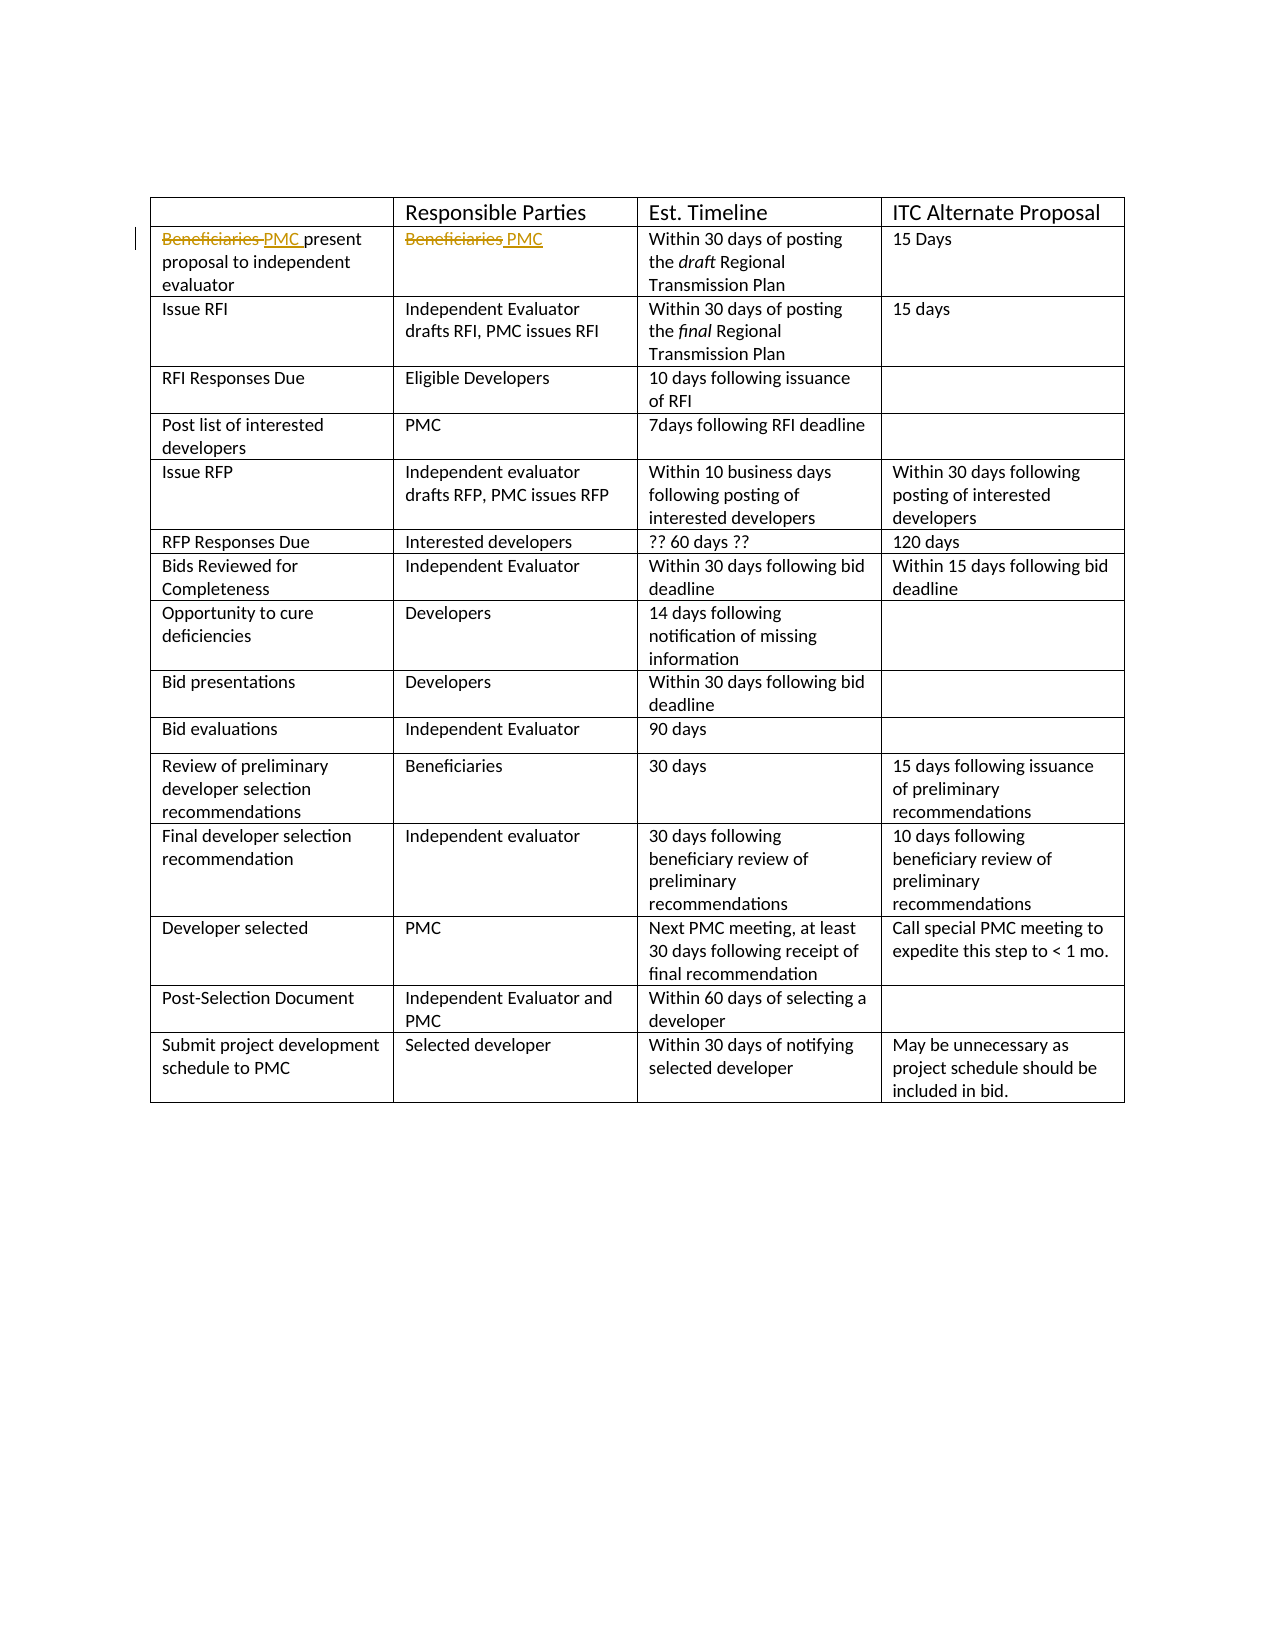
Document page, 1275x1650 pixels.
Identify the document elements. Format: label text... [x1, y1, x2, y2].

table_cell Next PMC meeting, at least 30 days following receipt of final recommendation [638, 917, 881, 985]
table_cell [882, 601, 1124, 670]
table_header [151, 198, 393, 226]
table_cell Selected developer [394, 1033, 637, 1102]
table_cell Developers [394, 671, 637, 717]
table_cell [882, 671, 1124, 717]
table_cell Within 15 days following bid deadline [882, 554, 1124, 600]
table_cell Independent Evaluator [394, 554, 637, 600]
table_cell Within 30 days of notifying selected developer [638, 1033, 881, 1102]
table_header Est. Timeline [638, 198, 881, 226]
table_cell RFI Responses Due [151, 367, 393, 412]
table_cell Within 30 days of posting the draft Regional Transmission Plan [638, 227, 881, 296]
table_cell Within 30 days of posting the final Regional Transmission Plan [638, 297, 881, 366]
table_cell 10 days following beneficiary review of preliminary recommendations [882, 824, 1124, 916]
table_cell [882, 367, 1124, 412]
table_cell Post list of interested developers [151, 414, 393, 459]
table_cell Eligible Developers [394, 367, 637, 412]
table_cell 15 days [882, 297, 1124, 366]
table_cell 120 days [882, 530, 1124, 553]
table_cell 30 days [638, 754, 881, 823]
table_cell [882, 718, 1124, 753]
table_cell 7days following RFI deadline [638, 414, 881, 459]
table_cell 15 days following issuance of preliminary recommendations [882, 754, 1124, 823]
table_cell Opportunity to cure deficiencies [151, 601, 393, 670]
table_cell Independent evaluator [394, 824, 637, 916]
table_cell Within 30 days following bid deadline [638, 671, 881, 717]
table_cell [882, 414, 1124, 459]
table_cell present proposal to independent evaluator [151, 227, 393, 296]
table_cell Independent evaluator drafts RFP, PMC issues RFP [394, 460, 637, 529]
table_cell RFP Responses Due [151, 530, 393, 553]
table_cell Issue RFP [151, 460, 393, 529]
table_cell Within 30 days following bid deadline [638, 554, 881, 600]
table_cell Within 60 days of selecting a developer [638, 986, 881, 1032]
table_header ITC Alternate Proposal [882, 198, 1124, 226]
table_cell Bids Reviewed for Completeness [151, 554, 393, 600]
table_cell Final developer selection recommendation [151, 824, 393, 916]
table_cell Submit project development schedule to PMC [151, 1033, 393, 1102]
table_cell 15 Days [882, 227, 1124, 296]
table_cell Call special PMC meeting to expedite this step to < 1 mo. [882, 917, 1124, 985]
table_cell Bid evaluations [151, 718, 393, 753]
table_cell PMC [394, 414, 637, 459]
table_header Responsible Parties [394, 198, 637, 226]
table_cell [882, 986, 1124, 1032]
table_cell Independent Evaluator and PMC [394, 986, 637, 1032]
table_cell 30 days following beneficiary review of preliminary recommendations [638, 824, 881, 916]
table_cell Review of preliminary developer selection recommendations [151, 754, 393, 823]
table_cell 14 days following notification of missing information [638, 601, 881, 670]
table_cell Within 10 business days following posting of interested developers [638, 460, 881, 529]
table_cell May be unnecessary as project schedule should be included in bid. [882, 1033, 1124, 1102]
table_cell Beneficiaries [394, 754, 637, 823]
table_cell [394, 227, 637, 296]
table_cell Developer selected [151, 917, 393, 985]
table_cell 10 days following issuance of RFI [638, 367, 881, 412]
table_cell 90 days [638, 718, 881, 753]
table_cell Bid presentations [151, 671, 393, 717]
table_cell Independent Evaluator [394, 718, 637, 753]
table_cell ?? 60 days ?? [638, 530, 881, 553]
table_cell Interested developers [394, 530, 637, 553]
table_cell Independent Evaluator drafts RFI, PMC issues RFI [394, 297, 637, 366]
table_cell Within 30 days following posting of interested developers [882, 460, 1124, 529]
table_cell PMC [394, 917, 637, 985]
table_cell Post-Selection Document [151, 986, 393, 1032]
table_cell Developers [394, 601, 637, 670]
table_cell Issue RFI [151, 297, 393, 366]
